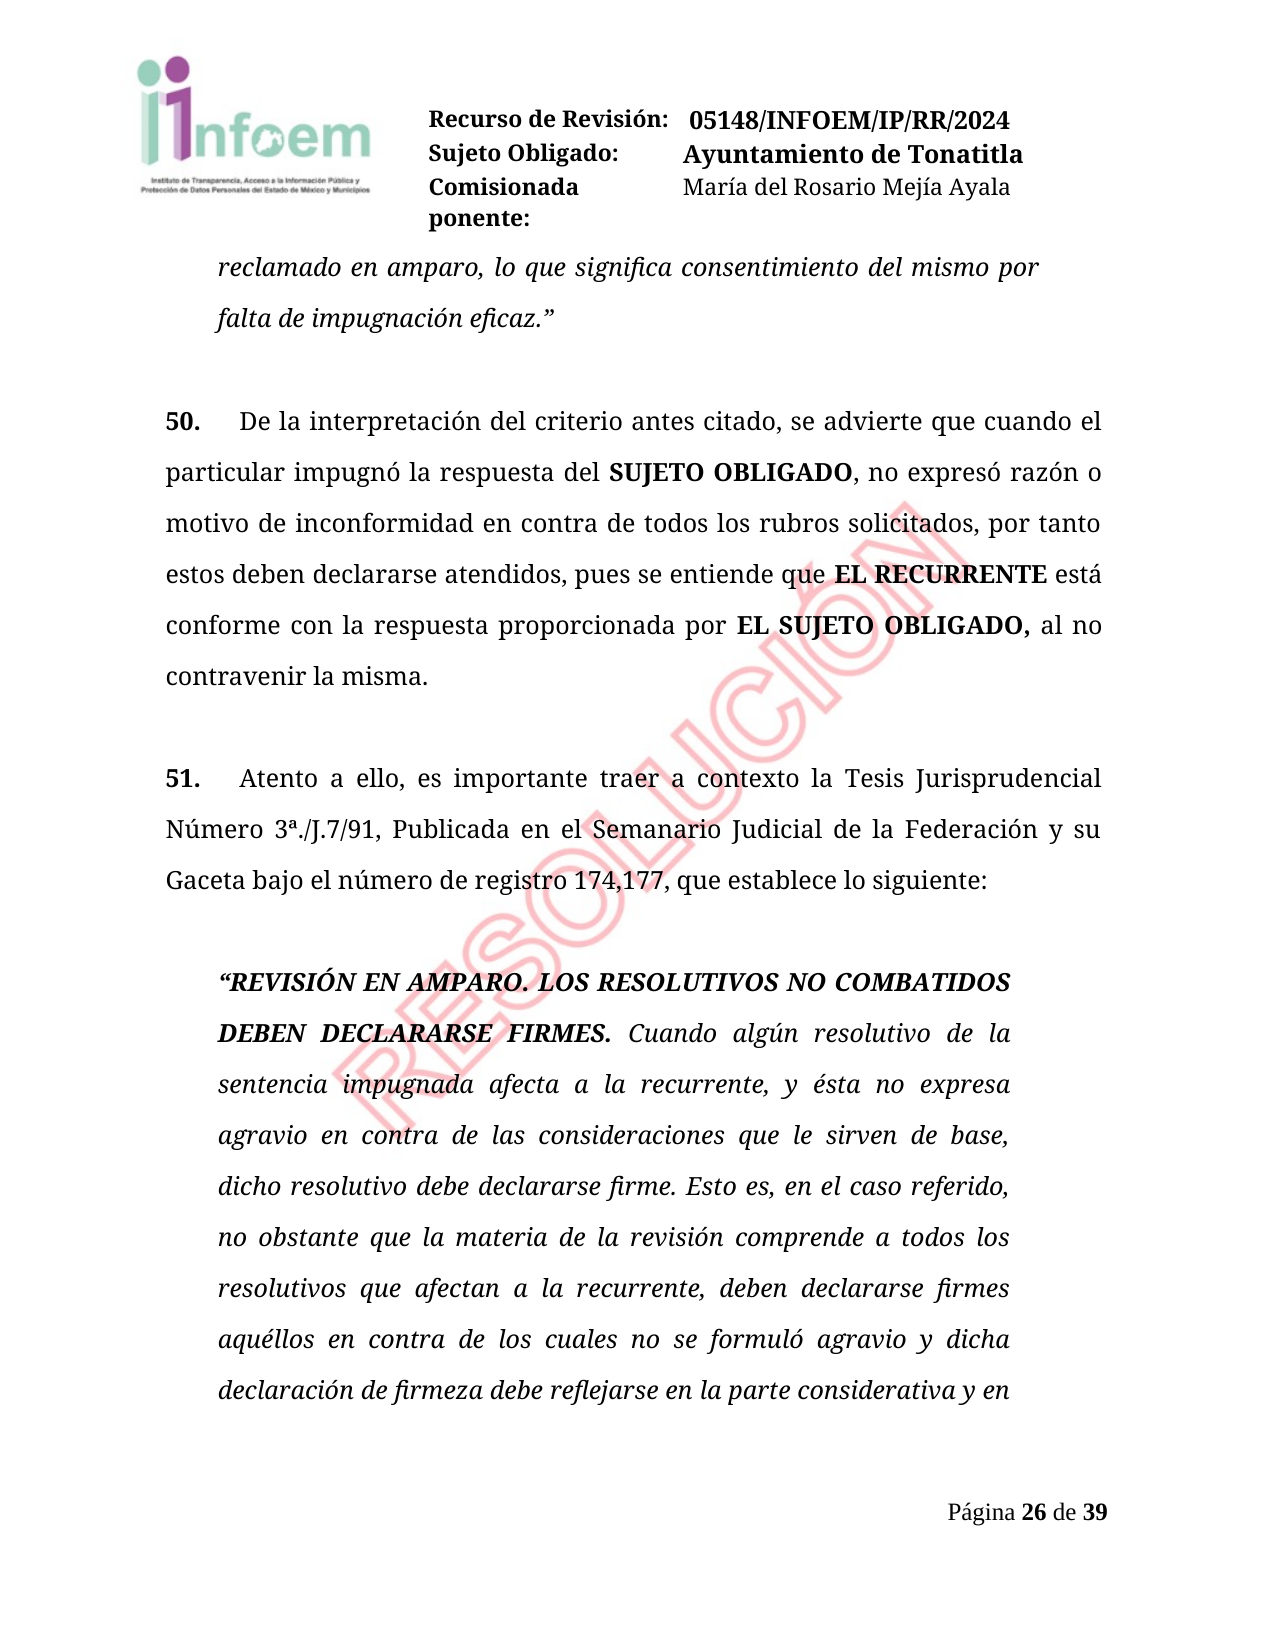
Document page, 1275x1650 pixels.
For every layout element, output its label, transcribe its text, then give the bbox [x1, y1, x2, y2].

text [218, 250, 1043, 335]
picture [22, 0, 1251, 1599]
list Atento a ello, es importante traer a contexto la Tesis Jurisprudencial Número 3ª./J.7/91, Publicada en el Semanario Judicial de la Federación y su Gaceta bajo el número de registro 174,177, que establece lo siguiente: [165, 761, 1102, 897]
list De la interpretación del criterio antes citado, se advierte que cuando el particular impugnó la respuesta del SUJETO OBLIGADO, no expresó razón o motivo de inconformidad en contra de todos los rubros solicitados, por tanto estos deben declararse atendidos, pues se entiende que EL RECURRENTE está conforme con la respuesta proporcionada por EL SUJETO OBLIGADO, al no contravenir la misma. [165, 403, 1102, 692]
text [218, 965, 1014, 1407]
